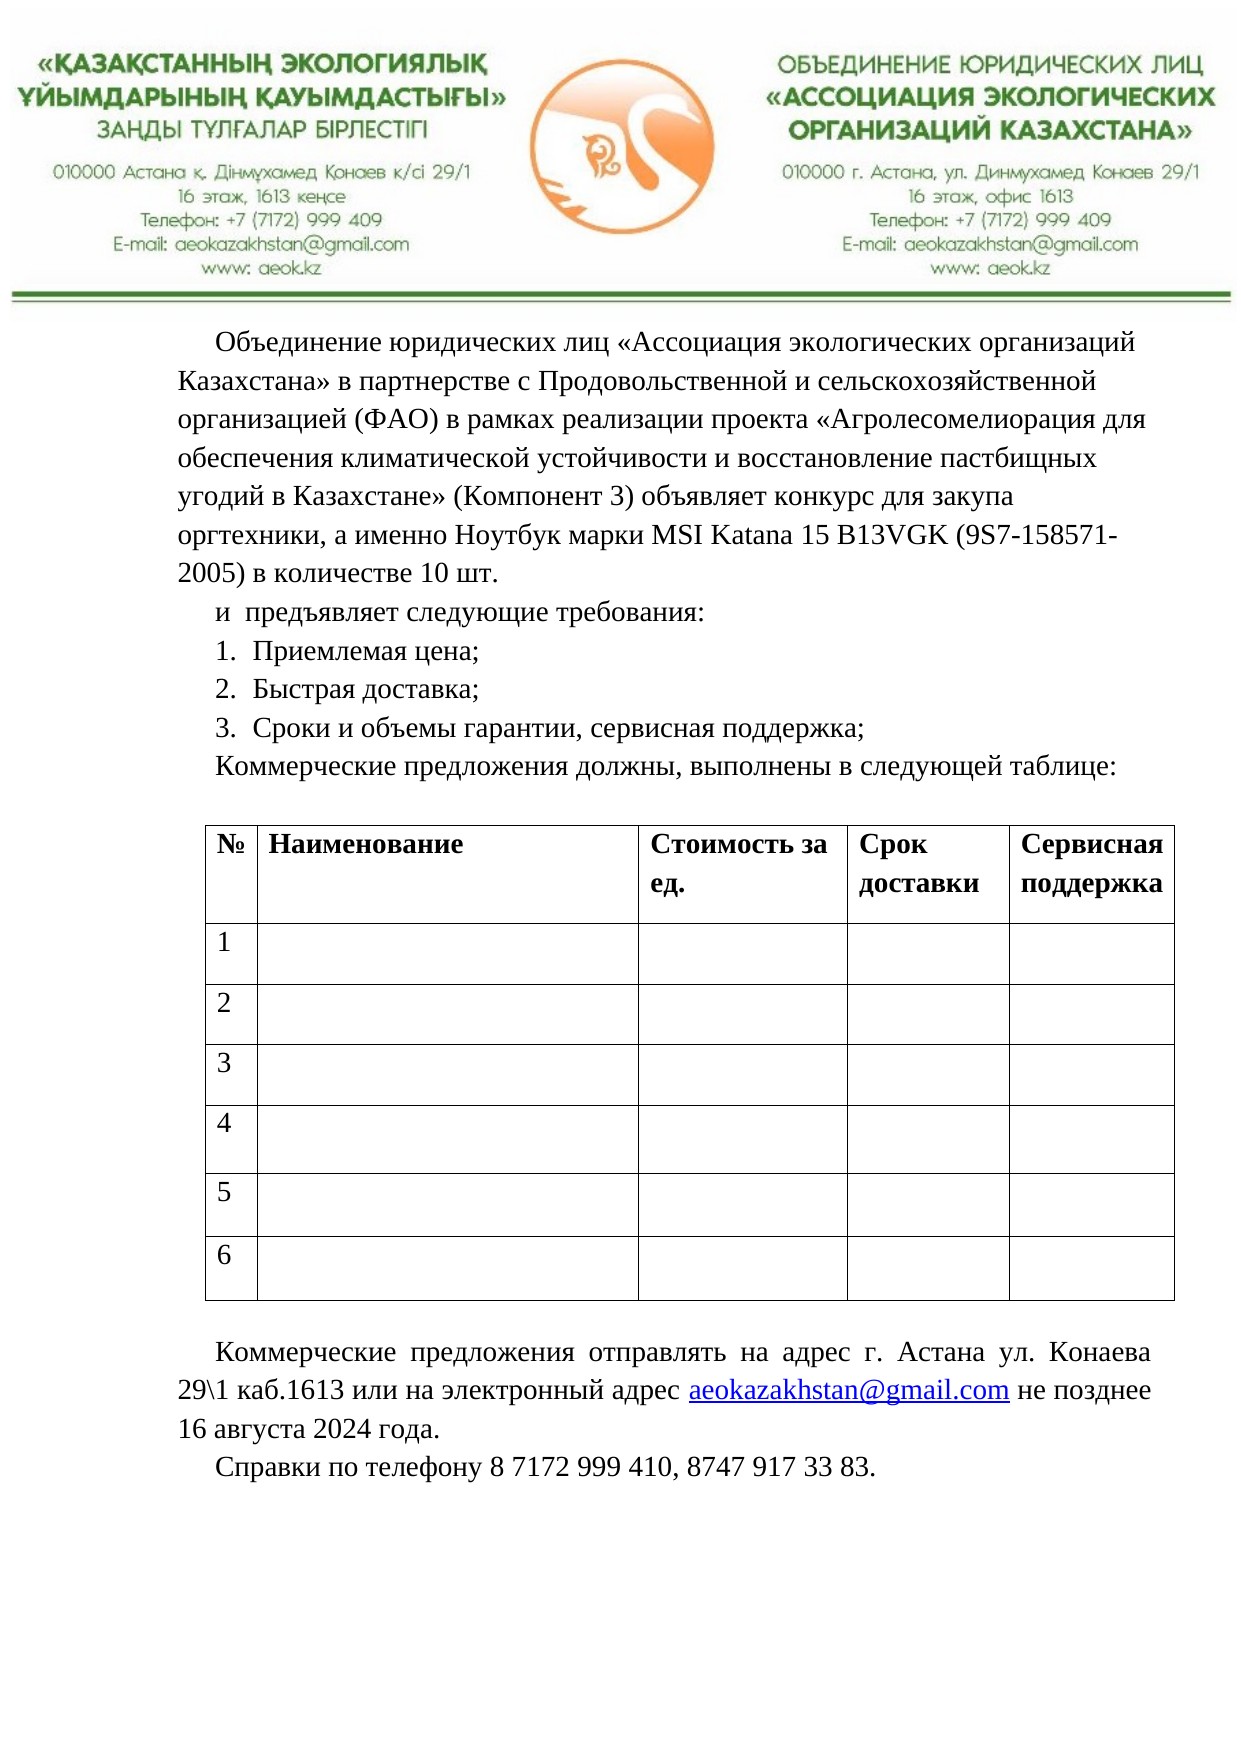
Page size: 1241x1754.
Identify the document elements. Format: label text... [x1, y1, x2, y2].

table_cell [258, 924, 638, 984]
table_cell [848, 1045, 1009, 1104]
table_cell [1010, 1237, 1174, 1300]
table_cell 5 [206, 1174, 257, 1236]
table_header Наименование [258, 826, 638, 923]
picture [8, 8, 1237, 321]
table_header Срок доставки [848, 826, 1009, 923]
table_cell [639, 1237, 847, 1300]
table_header Стоимость за ед. [639, 826, 847, 923]
table_cell [1010, 1106, 1174, 1173]
table_cell 1 [206, 924, 257, 984]
table_header № [206, 826, 257, 923]
table_cell [1010, 1045, 1174, 1104]
text Коммерческие предложения должны, выполнены в следующей таблице: [177, 748, 1152, 782]
table_cell 6 [206, 1237, 257, 1300]
text и предъявляет следующие требования: [177, 594, 1152, 628]
table_cell [258, 1237, 638, 1300]
subtitle Объединение юридических лиц «Ассоциация экологических организаций Казахстана» в партнерстве с Продовольственной и сельскохозяйственной организацией (ФАО) в рамках реализации проекта «Агролесомелиорация для обеспечения климатической устойчивости и восстановление пастбищных угодий в Казахстане» (Компонент 3) объявляет конкурс для закупа оргтехники, а именно Ноутбук марки MSI Katana 15 B13VGK (9S7-158571-2005) в количестве 10 шт. [177, 321, 1152, 589]
table_cell [639, 1045, 847, 1104]
table_cell [639, 1106, 847, 1173]
table_cell [639, 924, 847, 984]
table_cell [848, 1174, 1009, 1236]
table_cell [848, 985, 1009, 1044]
table_cell [258, 1106, 638, 1173]
list Быстрая доставка; [215, 671, 1152, 705]
table_cell 3 [206, 1045, 257, 1104]
table_header Сервисная поддержка [1010, 826, 1174, 923]
table_cell [639, 985, 847, 1044]
text Справки по телефону 8 7172 999 410, 8747 917 33 83. [177, 1449, 1152, 1483]
table_cell [848, 1237, 1009, 1300]
list Приемлемая цена; [215, 633, 1152, 666]
table_cell [639, 1174, 847, 1236]
list Сроки и объемы гарантии, сервисная поддержка; [215, 710, 1152, 743]
table_cell [258, 985, 638, 1044]
table_cell [848, 1106, 1009, 1173]
table_cell [1010, 985, 1174, 1044]
text Коммерческие предложения отправлять на адрес г. Астана ул. Конаева 29\1 каб.1613 или на электронный адрес aeokazakhstan@gmail.com не позднее 16 августа 2024 года. [177, 1334, 1152, 1444]
table_cell 2 [206, 985, 257, 1044]
table_cell [1010, 924, 1174, 984]
table_cell 4 [206, 1106, 257, 1173]
table_cell [258, 1174, 638, 1236]
table_cell [848, 924, 1009, 984]
table_cell [258, 1045, 638, 1104]
table_cell [1010, 1174, 1174, 1236]
